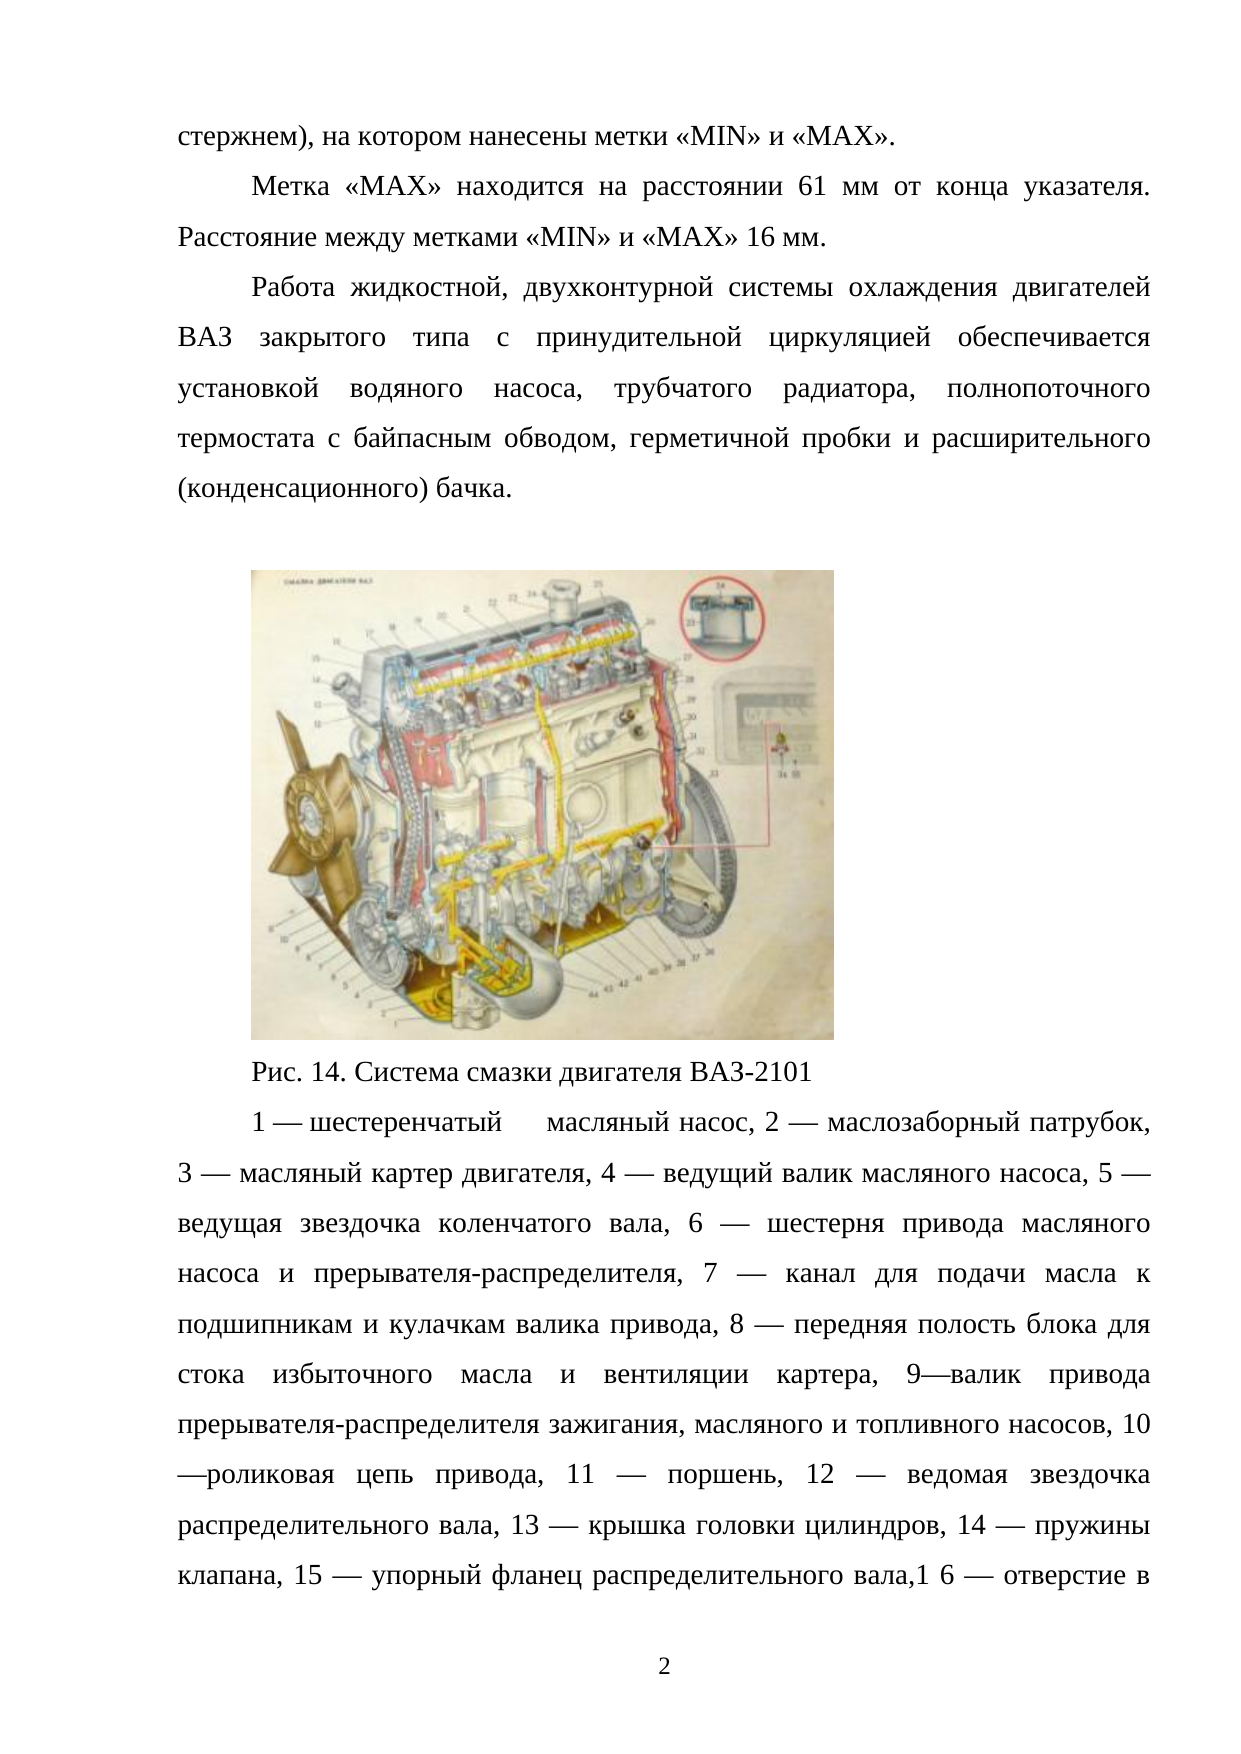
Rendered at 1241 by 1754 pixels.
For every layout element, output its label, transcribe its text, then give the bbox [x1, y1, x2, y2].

text Рис. 14. Система смазки двигателя ВАЗ-2101 [177, 1054, 1152, 1088]
text Работа жидкостной, двухконтурной системы охлаждения двигателей ВАЗ закрытого типа с принудительной циркуляцией обеспечивается установкой водяного насоса, трубчатого радиатора, полнопоточного термостата с байпасным обводом, герметичной пробки и расширительного (конденсационного) бачка. [177, 269, 1152, 504]
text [177, 1104, 1152, 1591]
text Метка «МАХ» находится на расстоянии от конца указателя. Расстояние между метками «МIN» и «МАХ» . [177, 168, 1152, 252]
picture [251, 570, 834, 1040]
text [177, 118, 1152, 152]
